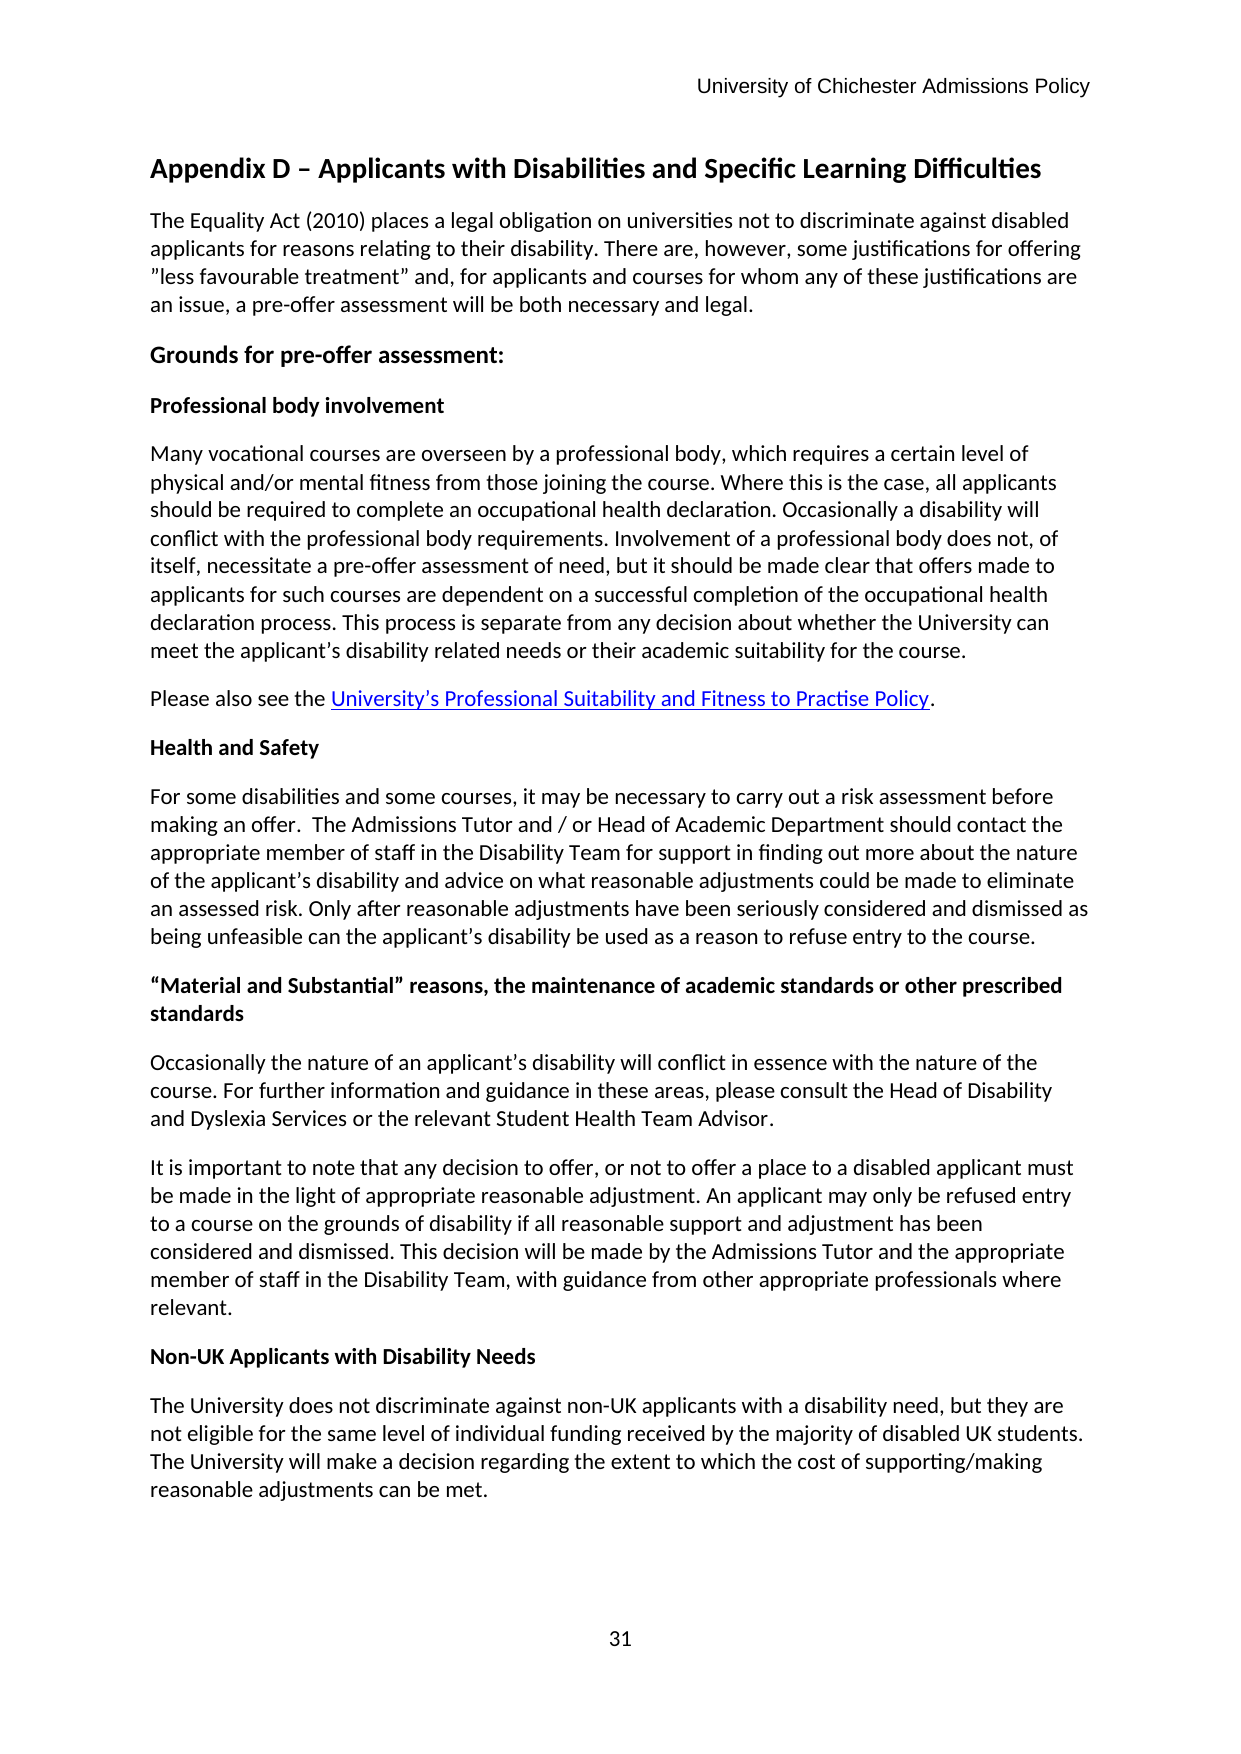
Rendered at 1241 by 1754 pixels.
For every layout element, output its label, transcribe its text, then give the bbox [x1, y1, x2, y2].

text Occasionally the nature of an applicant’s disability will conflict in essence with the nature of the course. For further information and guidance in these areas, please consult the Head of Disability and Dyslexia Services or the relevant Student Health Team Advisor. [150, 1048, 1090, 1132]
text Non-UK Applicants with Disability Needs [150, 1342, 1090, 1370]
text Please also see the University’s Professional Suitability and Fitness to Practise Policy. [150, 684, 1090, 713]
text Health and Safety [150, 733, 1090, 761]
text For some disabilities and some courses, it may be necessary to carry out a risk assessment before making an offer. The Admissions Tutor and / or Head of Academic Department should contact the appropriate member of staff in the Disability Team for support in finding out more about the nature of the applicant’s disability and advice on what reasonable adjustments could be made to eliminate an assessed risk. Only after reasonable adjustments have been seriously considered and dismissed as being unfeasible can the applicant’s disability be used as a reason to refuse entry to the course. [150, 782, 1090, 950]
text The Equality Act (2010) places a legal obligation on universities not to discriminate against disabled applicants for reasons relating to their disability. There are, however, some justifications for offering ”less favourable treatment” and, for applicants and courses for whom any of these justifications are an issue, a pre-offer assessment will be both necessary and legal. [150, 206, 1090, 318]
text It is important to note that any decision to offer, or not to offer a place to a disabled applicant must be made in the light of appropriate reasonable adjustment. An applicant may only be refused entry to a course on the grounds of disability if all reasonable support and adjustment has been considered and dismissed. This decision will be made by the Admissions Tutor and the appropriate member of staff in the Disability Team, with guidance from other appropriate professionals where relevant. [150, 1153, 1090, 1321]
text Appendix D – Applicants with Disabilities and Specific Learning Difficulties [150, 150, 1090, 186]
text Many vocational courses are overseen by a professional body, which requires a certain level of physical and/or mental fitness from those joining the course. Where this is the case, all applicants should be required to complete an occupational health declaration. Occasionally a disability will conflict with the professional body requirements. Involvement of a professional body does not, of itself, necessitate a pre-offer assessment of need, but it should be made clear that offers made to applicants for such courses are dependent on a successful completion of the occupational health declaration process. This process is separate from any decision about whether the University can meet the applicant’s disability related needs or their academic suitability for the course. [150, 439, 1090, 664]
text “Material and Substantial” reasons, the maintenance of academic standards or other prescribed standards [150, 971, 1090, 1027]
text Professional body involvement [150, 391, 1090, 419]
text Grounds for pre-offer assessment: [150, 339, 1090, 370]
text The University does not discriminate against non-UK applicants with a disability need, but they are not eligible for the same level of individual funding received by the majority of disabled UK students. The University will make a decision regarding the extent to which the cost of supporting/making reasonable adjustments can be met. [150, 1391, 1090, 1503]
